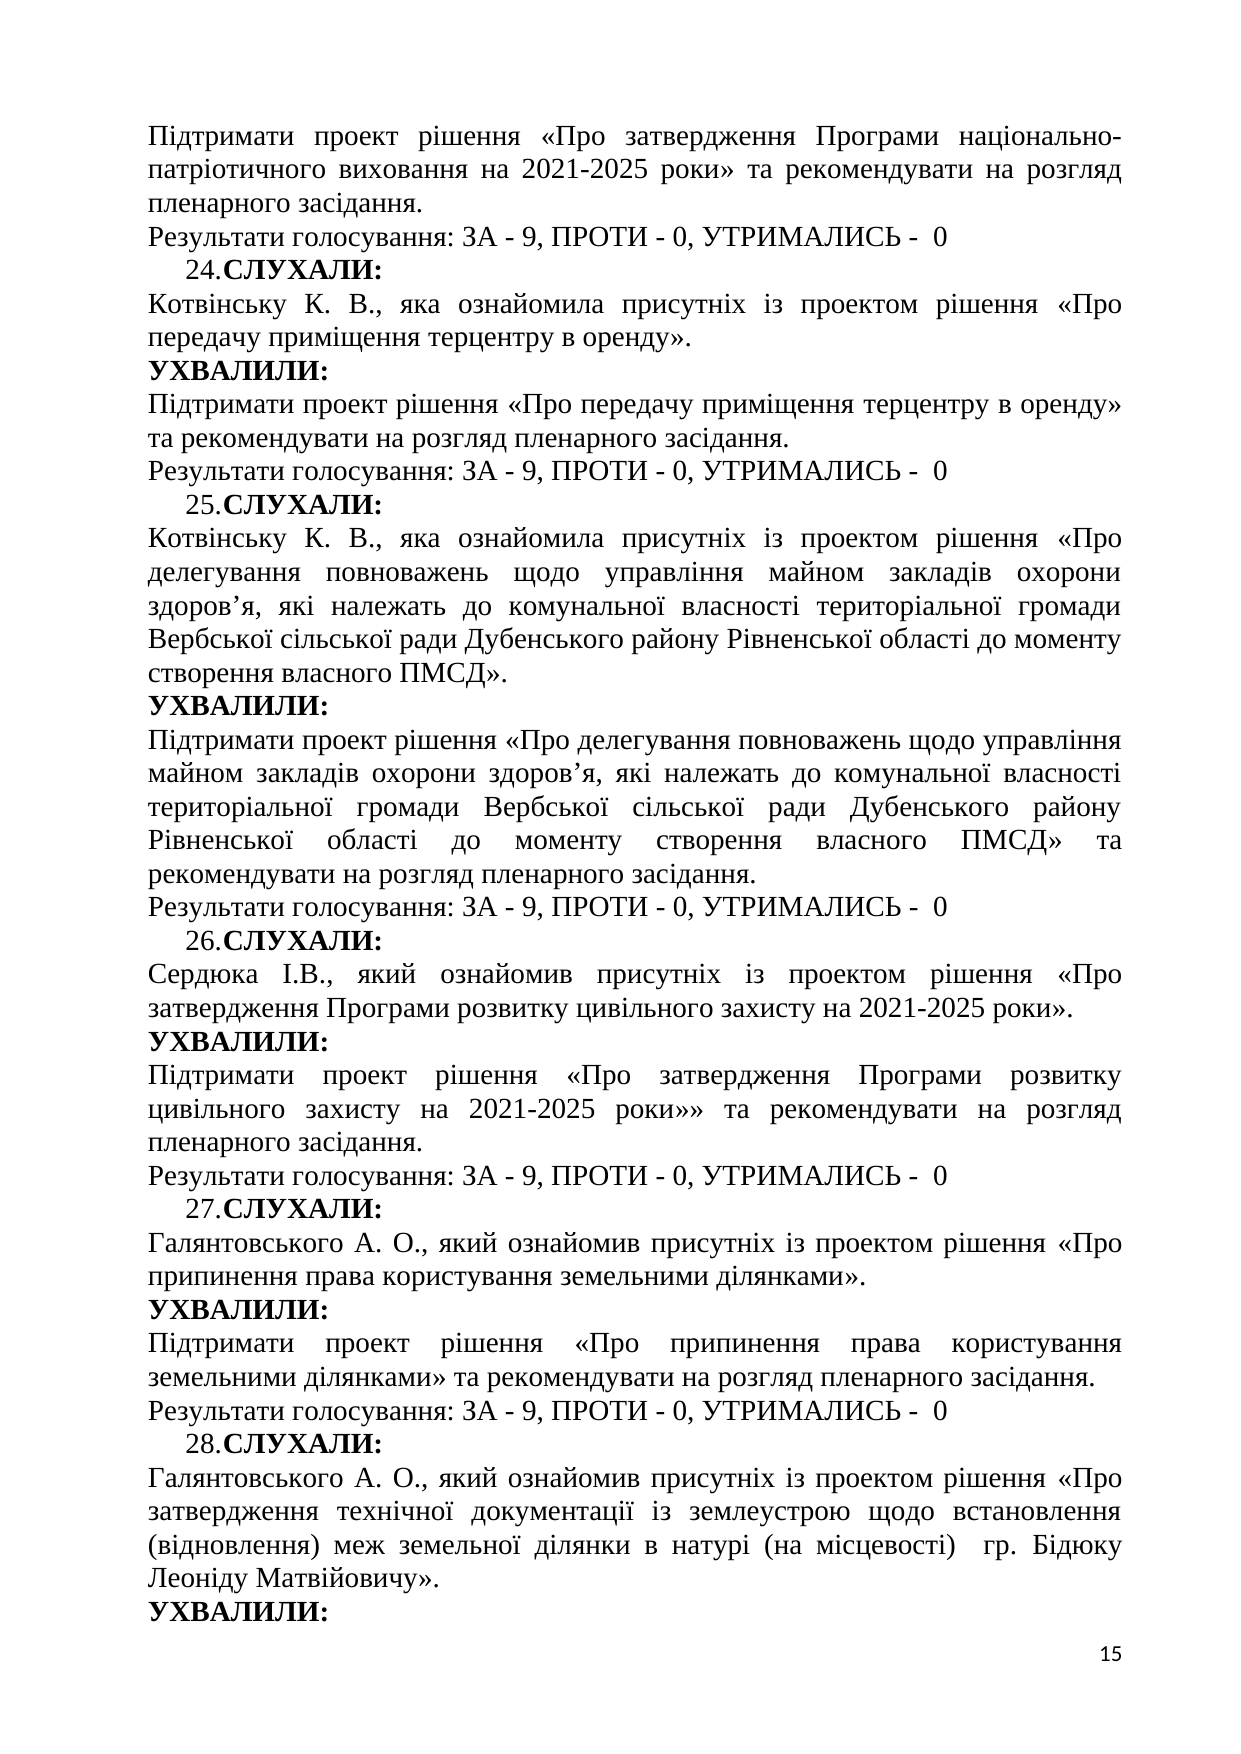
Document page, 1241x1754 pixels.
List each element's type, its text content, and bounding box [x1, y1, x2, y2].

text УХВАЛИЛИ: [148, 688, 1122, 722]
text УХВАЛИЛИ: [148, 1594, 1122, 1627]
text Сердюка І.В., який ознайомив присутніх із проектом рішення «Про затвердження Програми розвитку цивільного захисту на 2021-2025 роки». [148, 957, 1122, 1024]
text УХВАЛИЛИ: [148, 1024, 1122, 1057]
text Результати голосування: ЗА - 9, ПРОТИ - 0, УТРИМАЛИСЬ - 0 [148, 1393, 1122, 1426]
text Результати голосування: ЗА - 9, ПРОТИ - 0, УТРИМАЛИСЬ - 0 [148, 1158, 1122, 1191]
list СЛУХАЛИ: [185, 1426, 1122, 1460]
text Котвінську К. В., яка ознайомила присутніх із проектом рішення «Про делегування повноважень щодо управління майном закладів охорони здоров’я, які належать до комунальної власності територіальної громади Вербської сільської ради Дубенського району Рівненської області до моменту створення власного ПМСД». [148, 521, 1122, 688]
text Галянтовського А. О., який ознайомив присутніх із проектом рішення «Про припинення права користування земельними ділянками». [148, 1225, 1122, 1292]
text Підтримати проект рішення «Про делегування повноважень щодо управління майном закладів охорони здоров’я, які належать до комунальної власності територіальної громади Вербської сільської ради Дубенського району Рівненської області до моменту створення власного ПМСД» та рекомендувати на розгляд пленарного засідання. [148, 722, 1122, 889]
text Підтримати проект рішення «Про припинення права користування земельними ділянками» та рекомендувати на розгляд пленарного засідання. [148, 1326, 1122, 1393]
text УХВАЛИЛИ: [148, 1292, 1122, 1326]
text Котвінську К. В., яка ознайомила присутніх із проектом рішення «Про передачу приміщення терцентру в оренду». [148, 286, 1122, 353]
text Результати голосування: ЗА - 9, ПРОТИ - 0, УТРИМАЛИСЬ - 0 [148, 453, 1122, 487]
text Результати голосування: ЗА - 9, ПРОТИ - 0, УТРИМАЛИСЬ - 0 [148, 219, 1122, 252]
list СЛУХАЛИ: [185, 923, 1122, 957]
list СЛУХАЛИ: [185, 487, 1122, 521]
text Підтримати проект рішення «Про затвердження Програми розвитку цивільного захисту на 2021-2025 роки»» та рекомендувати на розгляд пленарного засідання. [148, 1057, 1122, 1158]
text Галянтовського А. О., який ознайомив присутніх із проектом рішення «Про затвердження технічної документації із землеустрою щодо встановлення (відновлення) меж земельної ділянки в натурі (на місцевості) гр. Бідюку Леоніду Матвійовичу». [148, 1460, 1122, 1594]
text Підтримати проект рішення «Про передачу приміщення терцентру в оренду» та рекомендувати на розгляд пленарного засідання. [148, 386, 1122, 453]
list СЛУХАЛИ: [185, 252, 1122, 286]
text УХВАЛИЛИ: [148, 353, 1122, 386]
text Результати голосування: ЗА - 9, ПРОТИ - 0, УТРИМАЛИСЬ - 0 [148, 889, 1122, 923]
list СЛУХАЛИ: [185, 1191, 1122, 1225]
text Підтримати проект рішення «Про затвердження Програми національно-патріотичного виховання на 2021-2025 роки» та рекомендувати на розгляд пленарного засідання. [148, 118, 1122, 219]
